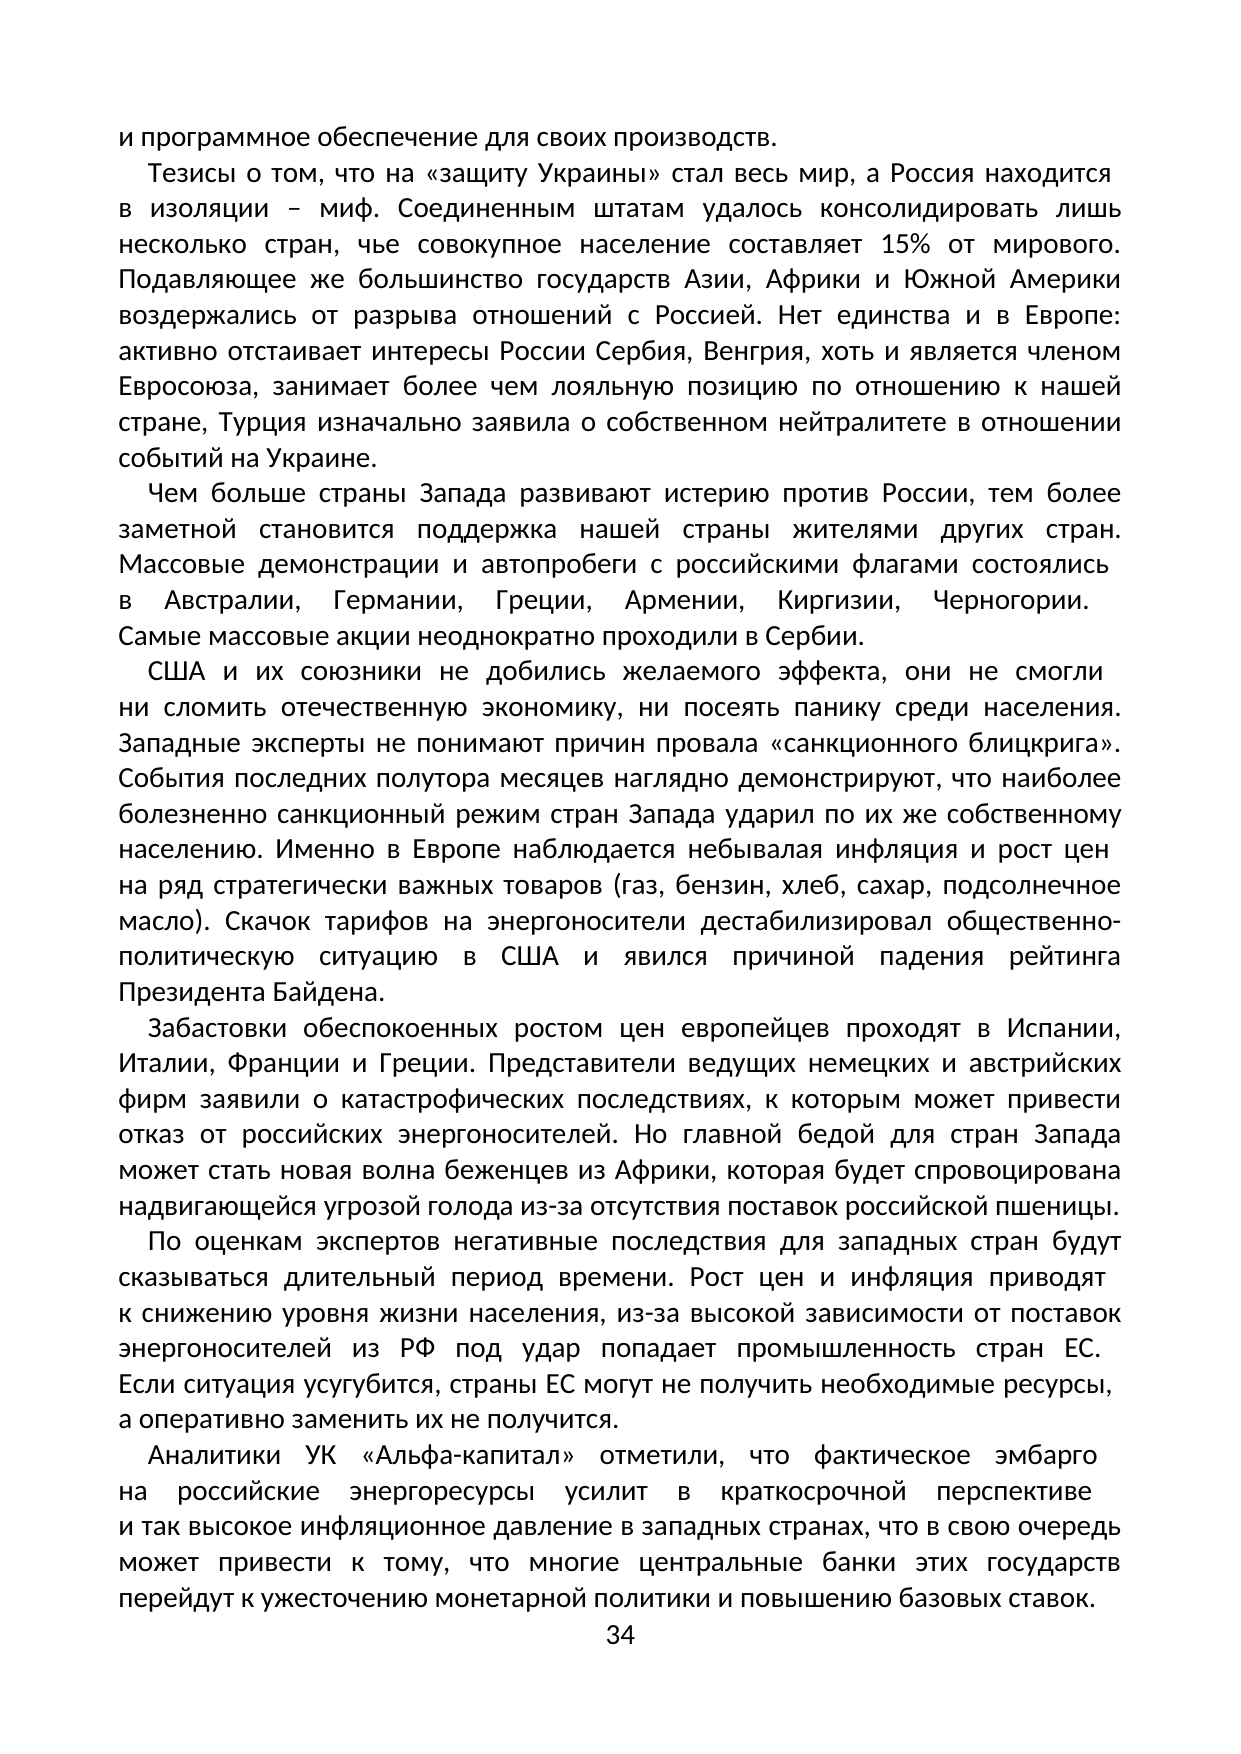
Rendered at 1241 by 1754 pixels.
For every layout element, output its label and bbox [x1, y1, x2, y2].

table_cell [107, 118, 1134, 1614]
